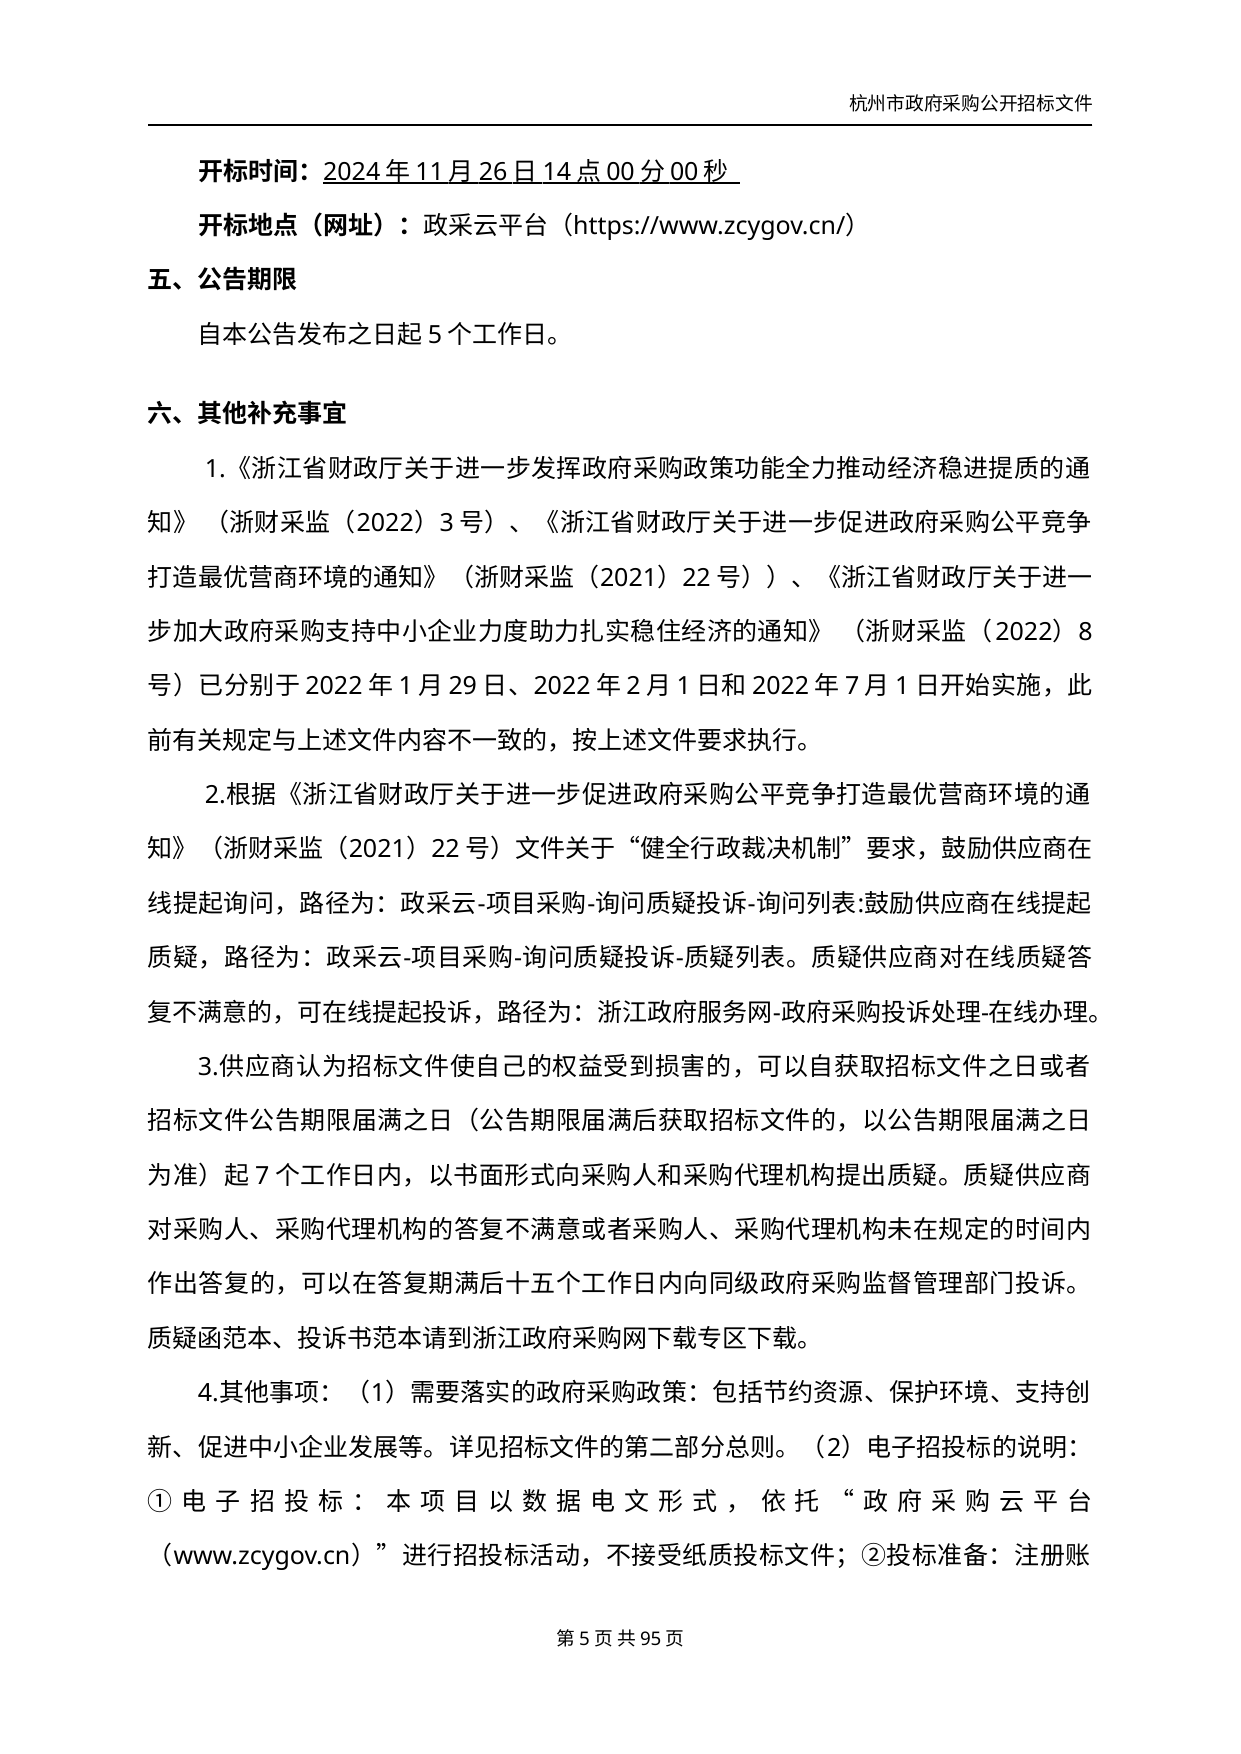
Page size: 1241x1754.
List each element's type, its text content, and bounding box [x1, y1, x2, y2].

text 五、公告期限 [148, 260, 1092, 296]
text 开标时间：2024年11月26日14点00分00秒 [148, 151, 1092, 187]
text 自本公告发布之日起5个工作日。 [148, 314, 1092, 351]
text 1.《浙江省财政厅关于进一步发挥政府采购政策功能全力推动经济稳进提质的通知》 （浙财采监（2022）3号）、《浙江省财政厅关于进一步促进政府采购公平竞争打造最优营商环境的通知》（浙财采监（2021）22号））、《浙江省财政厅关于进一步加大政府采购支持中小企业力度助力扎实稳住经济的通知》 （浙财采监（2022）8号）已分别于2022年1月29日、2022年2月1日和2022年7月1日开始实施，此前有关规定与上述文件内容不一致的，按上述文件要求执行。 [148, 448, 1092, 756]
text 2.根据《浙江省财政厅关于进一步促进政府采购公平竞争打造最优营商环境的通知》（浙财采监（2021）22号）文件关于“健全行政裁决机制”要求，鼓励供应商在线提起询问，路径为：政采云-项目采购-询问质疑投诉-询问列表:鼓励供应商在线提起质疑，路径为：政采云-项目采购-询问质疑投诉-质疑列表。质疑供应商对在线质疑答复不满意的，可在线提起投诉，路径为：浙江政府服务网-政府采购投诉处理-在线办理。 [148, 774, 1092, 1028]
text 3.供应商认为招标文件使自己的权益受到损害的，可以自获取招标文件之日或者招标文件公告期限届满之日（公告期限届满后获取招标文件的，以公告期限届满之日为准）起7个工作日内，以书面形式向采购人和采购代理机构提出质疑。质疑供应商对采购人、采购代理机构的答复不满意或者采购人、采购代理机构未在规定的时间内作出答复的，可以在答复期满后十五个工作日内向同级政府采购监督管理部门投诉。质疑函范本、投诉书范本请到浙江政府采购网下载专区下载。 [148, 1046, 1092, 1354]
text 开标地点（网址）：政采云平台（https://www.zcygov.cn/） [148, 206, 1092, 242]
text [148, 1373, 1092, 1572]
text 六、其他补充事宜 [148, 394, 1092, 430]
